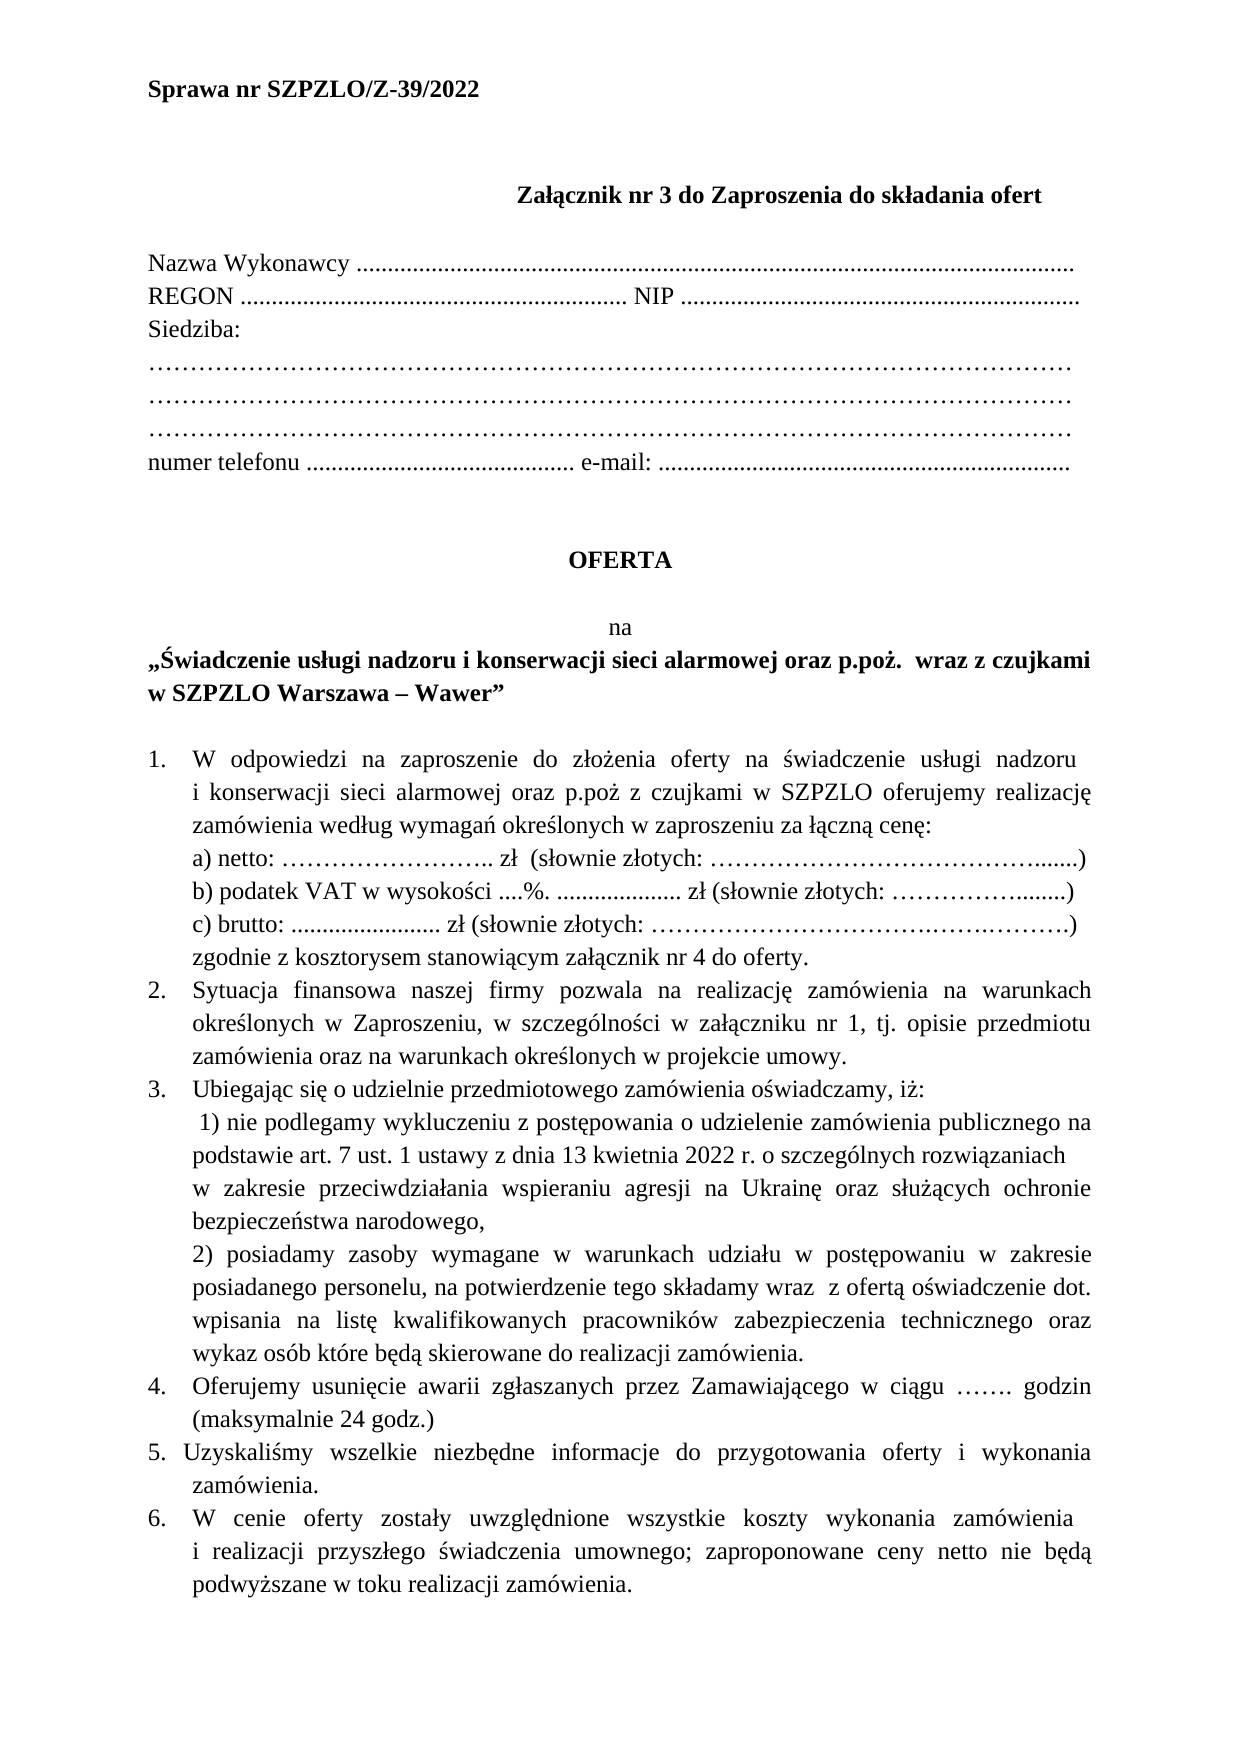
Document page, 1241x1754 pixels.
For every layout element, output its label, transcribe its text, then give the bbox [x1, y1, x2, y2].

text zgodnie z kosztorysem stanowiącym załącznik nr 4 do oferty. [192, 942, 1092, 971]
text 1. W odpowiedzi na zaproszenie do złożenia oferty na świadczenie usługi nadzoru i konserwacji sieci alarmowej oraz p.poż z czujkami w SZPZLO oferujemy realizację zamówienia według wymagań określonych w zaproszeniu za łączną cenę: [148, 744, 1092, 838]
text 2. Sytuacja finansowa naszej firmy pozwala na realizację zamówienia na warunkach określonych w Zaproszeniu, w szczególności w załączniku nr 1, tj. opisie przedmiotu zamówienia oraz na warunkach określonych w projekcie umowy. [148, 975, 1092, 1070]
text 2) posiadamy zasoby wymagane w warunkach udziału w postępowaniu w zakresie posiadanego personelu, na potwierdzenie tego składamy wraz z ofertą oświadczenie dot. wpisania na listę kwalifikowanych pracowników zabezpieczenia technicznego oraz wykaz osób które będą skierowane do realizacji zamówienia. [192, 1239, 1092, 1367]
text na [148, 612, 1092, 640]
text Siedziba: ……………………………………………………………………………………………………………………………………………………………………………………………………………………………………………………………………………………………………… [148, 314, 1092, 442]
text b) podatek VAT w wysokości ....%. .................... zł (słownie złotych: ……………........) [192, 876, 1092, 904]
text REGON .............................................................. NIP ................................................................ [148, 281, 1092, 310]
text 5. Uzyskaliśmy wszelkie niezbędne informacje do przygotowania oferty i wykonania zamówienia. [148, 1437, 1092, 1499]
text a) netto: …………………….. zł (słownie złotych: ………………………………….......) [192, 843, 1092, 872]
text c) brutto: ........................ zł (słownie złotych: …………………………….…….……….) [192, 909, 1092, 938]
text 3. Ubiegając się o udzielnie przedmiotowego zamówienia oświadczamy, iż: [148, 1074, 1092, 1103]
text 6. W cenie oferty zostały uwzględnione wszystkie koszty wykonania zamówienia i realizacji przyszłego świadczenia umownego; zaproponowane ceny netto nie będą podwyższane w toku realizacji zamówienia. [148, 1503, 1092, 1598]
text 4. Oferujemy usunięcie awarii zgłaszanych przez Zamawiającego w ciągu ……. godzin (maksymalnie 24 godz.) [148, 1371, 1092, 1433]
text Załącznik nr 3 do Zaproszenia do składania ofert [516, 180, 1092, 209]
text OFERTA [148, 546, 1092, 574]
text w zakresie przeciwdziałania wspieraniu agresji na Ukrainę oraz służących ochronie bezpieczeństwa narodowego, [192, 1173, 1092, 1235]
text 1) nie podlegamy wykluczeniu z postępowania o udzielenie zamówienia publicznego na podstawie art. 7 ust. 1 ustawy z dnia 13 kwietnia 2022 r. o szczególnych rozwiązaniach [148, 1107, 1092, 1169]
text Nazwa Wykonawcy ................................................................................................................... [148, 248, 1092, 277]
text „Świadczenie usługi nadzoru i konserwacji sieci alarmowej oraz p.poż. wraz z czujkami w SZPZLO Warszawa – Wawer” [148, 645, 1092, 706]
text numer telefonu ........................................... e-mail: .................................................................. [148, 447, 1092, 475]
